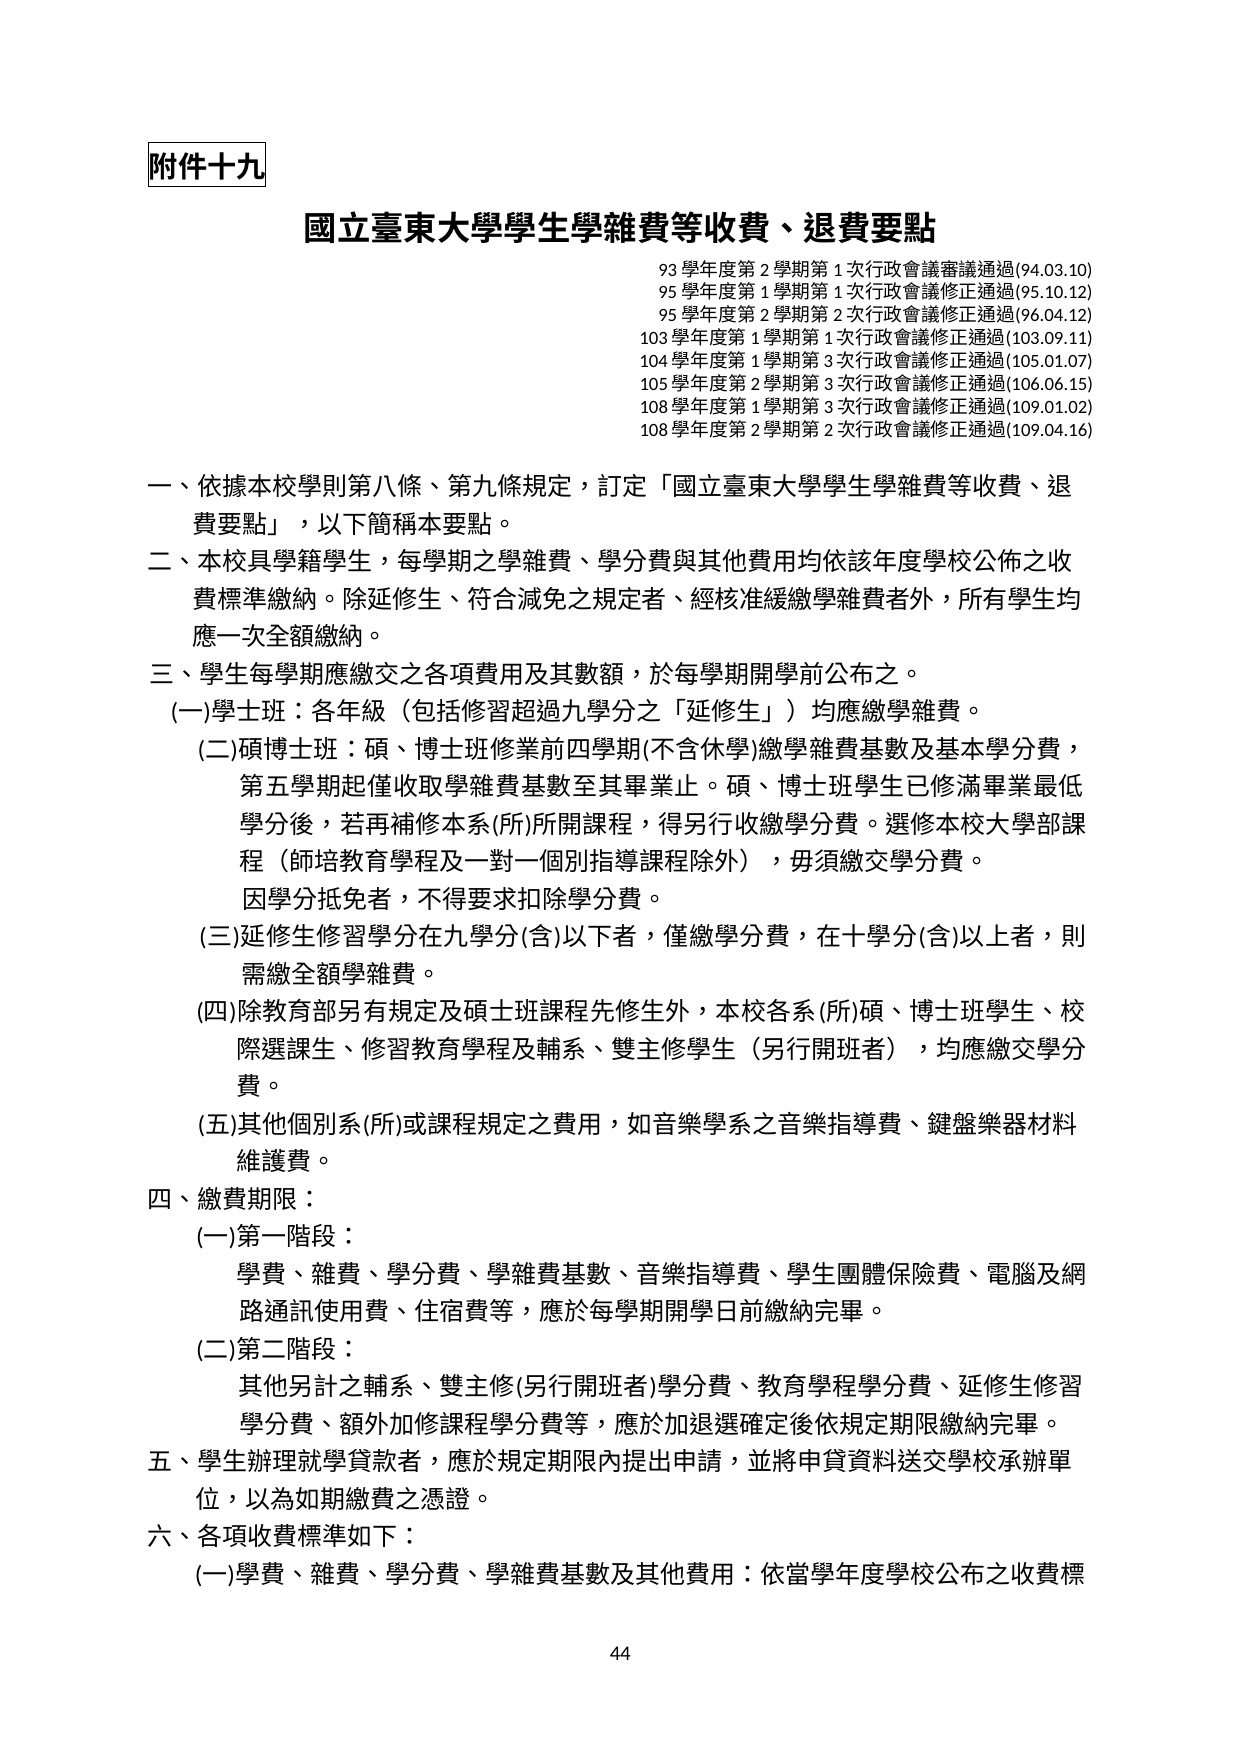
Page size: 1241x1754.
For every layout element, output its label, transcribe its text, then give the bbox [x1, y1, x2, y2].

text (四)除教育部另有規定及碩士班課程先修生外，本校各系(所)碩、博士班學生、校際選課生、修習教育學程及輔系、雙主修學生（另行開班者），均應繳交學分費。 [196, 991, 1087, 1103]
text 二、本校具學籍學生，每學期之學雜費、學分費與其他費用均依該年度學校公佈之收費標準繳納。除延修生、符合減免之規定者、經核准緩繳學雜費者外，所有學生均應一次全額繳納。 [148, 541, 1092, 653]
text 其他另計之輔系、雙主修(另行開班者)學分費、教育學程學分費、延修生修習學分費、額外加修課程學分費等，應於加退選確定後依規定期限繳納完畢。 [238, 1366, 1085, 1441]
text 三、學生每學期應繳交之各項費用及其數額，於每學期開學前公布之。 [149, 653, 1092, 691]
text 一、依據本校學則第八條、第九條規定，訂定「國立臺東大學學生學雜費等收費、退費要點」，以下簡稱本要點。 [148, 466, 1092, 541]
text 103學年度第1學期第1次行政會議修正通過(103.09.11) [148, 326, 1092, 349]
text 學費、雜費、學分費、學雜費基數、音樂指導費、學生團體保險費、電腦及網路通訊使用費、住宿費等，應於每學期開學日前繳納完畢。 [237, 1253, 1087, 1328]
text 國立臺東大學學生學雜費等收費、退費要點 [148, 202, 1092, 250]
text 108學年度第1學期第3次行政會議修正通過(109.01.02) [148, 395, 1093, 418]
text (二)碩博士班：碩、博士班修業前四學期(不含休學)繳學雜費基數及基本學分費，第五學期起僅收取學雜費基數至其畢業止。碩、博士班學生已修滿畢業最低學分後，若再補修本系(所)所開課程，得另行收繳學分費。選修本校大學部課程（師培教育學程及一對一個別指導課程除外），毋須繳交學分費。 [197, 728, 1087, 878]
text 104學年度第1學期第3次行政會議修正通過(105.01.07) [148, 349, 1092, 372]
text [194, 1553, 1087, 1591]
text 93學年度第2學期第1次行政會議審議通過(94.03.10) [148, 258, 1092, 281]
text 四、繳費期限： [148, 1178, 1085, 1216]
text 95學年度第2學期第2次行政會議修正通過(96.04.12) [148, 303, 1092, 326]
text 108學年度第2學期第2次行政會議修正通過(109.04.16) [148, 418, 1093, 441]
text 六、各項收費標準如下： [147, 1516, 1092, 1553]
text (一)學士班：各年級（包括修習超過九學分之「延修生」）均應繳學雜費。 [148, 691, 1087, 728]
text (二)第二階段： [196, 1328, 1087, 1366]
text (一)第一階段： [196, 1216, 1087, 1253]
text 95學年度第1學期第1次行政會議修正通過(95.10.12) [148, 281, 1092, 303]
text 附件十九 [148, 127, 1092, 202]
text 五、學生辦理就學貸款者，應於規定期限內提出申請，並將申貸資料送交學校承辦單位，以為如期繳費之憑證。 [148, 1441, 1092, 1516]
text 105學年度第2學期第3次行政會議修正通過(106.06.15) [148, 372, 1093, 395]
text (三)延修生修習學分在九學分(含)以下者，僅繳學分費，在十學分(含)以上者，則需繳全額學雜費。 [199, 916, 1087, 991]
text (五)其他個別系(所)或課程規定之費用，如音樂學系之音樂指導費、鍵盤樂器材料維護費。 [197, 1103, 1092, 1178]
text 因學分抵免者，不得要求扣除學分費。 [242, 878, 1087, 916]
